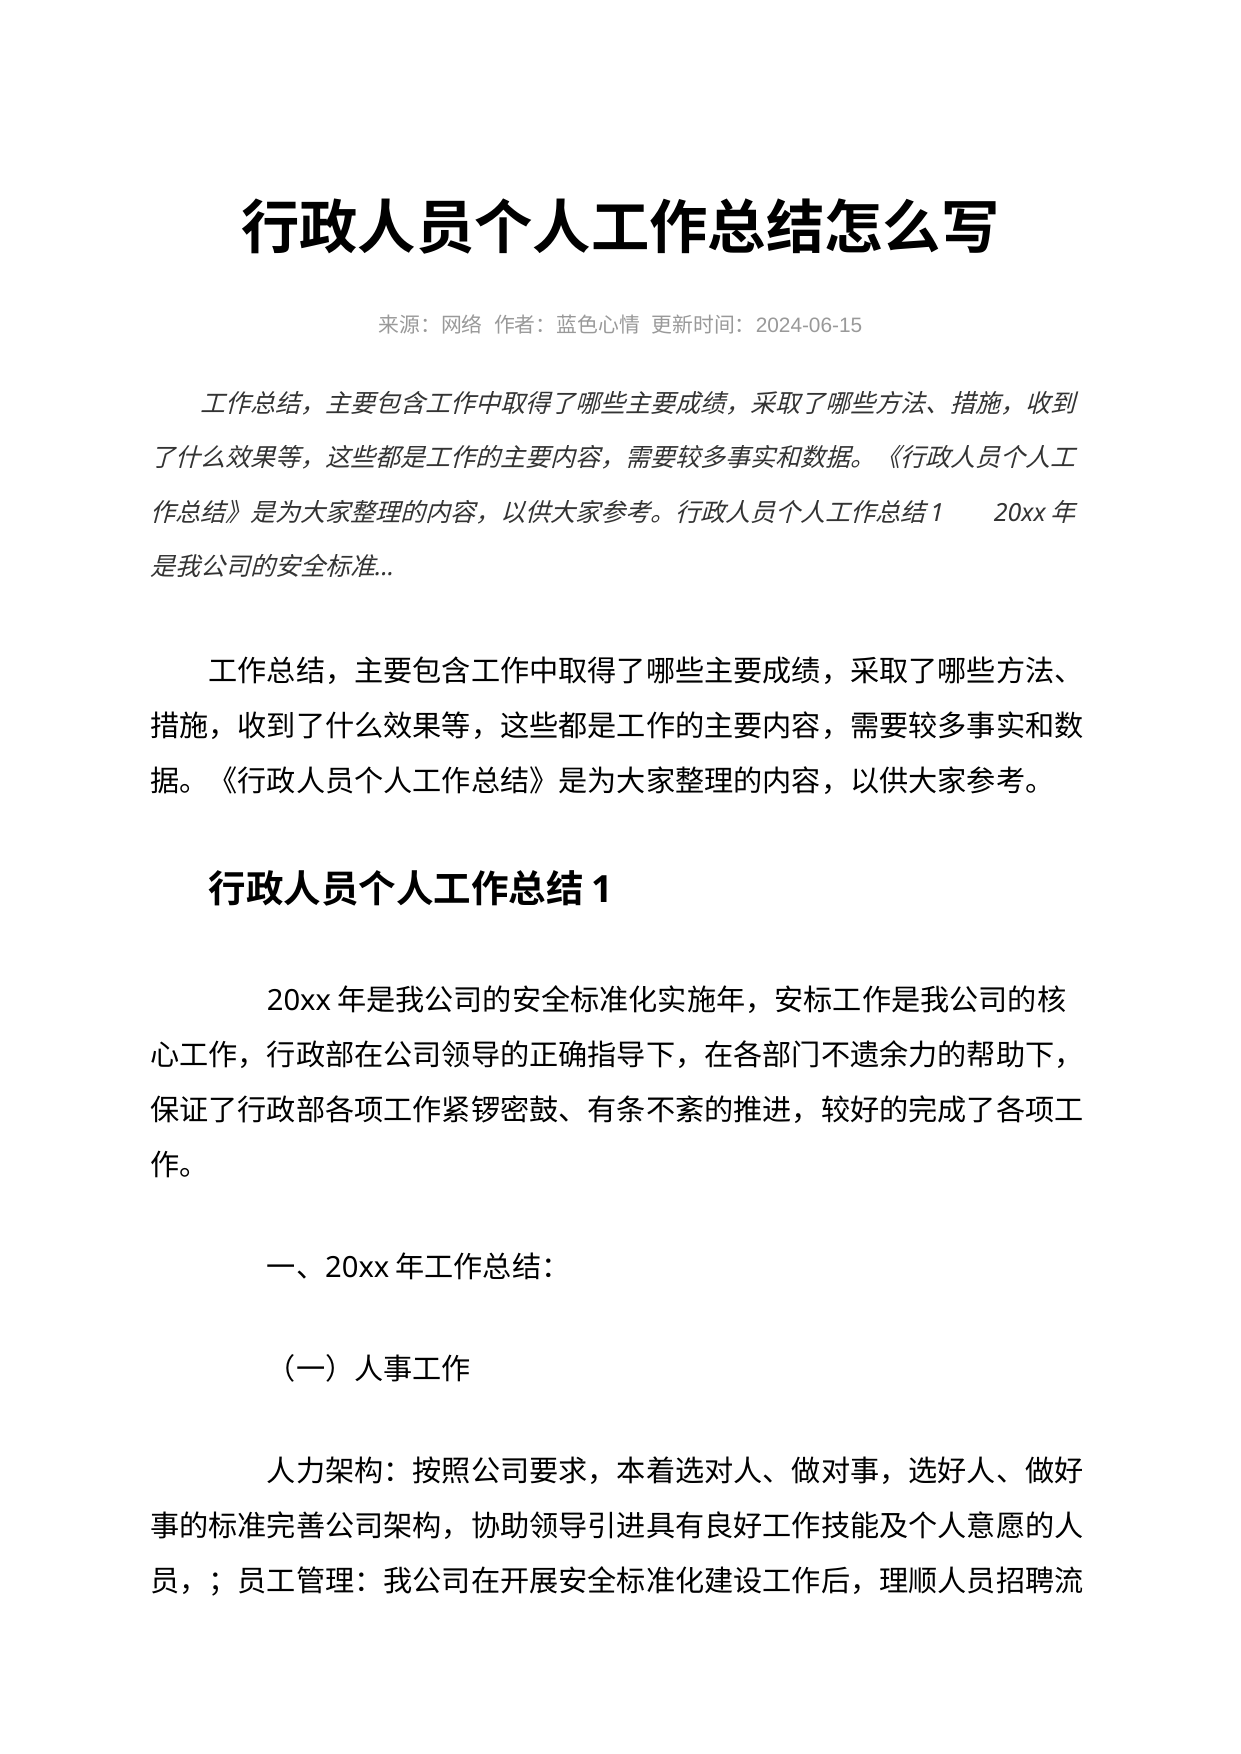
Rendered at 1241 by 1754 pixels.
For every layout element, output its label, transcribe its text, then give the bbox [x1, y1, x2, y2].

text 20xx年是我公司的安全标准化实施年，安标工作是我公司的核心工作，行政部在公司领导的正确指导下，在各部门不遗余力的帮助下，保证了行政部各项工作紧锣密鼓、有条不紊的推进，较好的完成了各项工作。 [150, 977, 1090, 1184]
text 工作总结，主要包含工作中取得了哪些主要成绩，采取了哪些方法、措施，收到了什么效果等，这些都是工作的主要内容，需要较多事实和数据。《行政人员个人工作总结》是为大家整理的内容，以供大家参考。 [150, 648, 1090, 800]
text 工作总结，主要包含工作中取得了哪些主要成绩，采取了哪些方法、措施，收到了什么效果等，这些都是工作的主要内容，需要较多事实和数据。《行政人员个人工作总结》是为大家整理的内容，以供大家参考。行政人员个人工作总结1 20xx年是我公司的安全标准... [150, 383, 1090, 583]
text （一）人事工作 [150, 1346, 1090, 1388]
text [150, 1447, 1090, 1599]
subtitle 行政人员个人工作总结怎么写 [150, 181, 1090, 266]
text 一、20xx年工作总结： [150, 1243, 1090, 1286]
text 来源：网络 作者：蓝色心情 更新时间：2024-06-15 [150, 313, 1090, 337]
text 行政人员个人工作总结1 [150, 859, 1090, 914]
